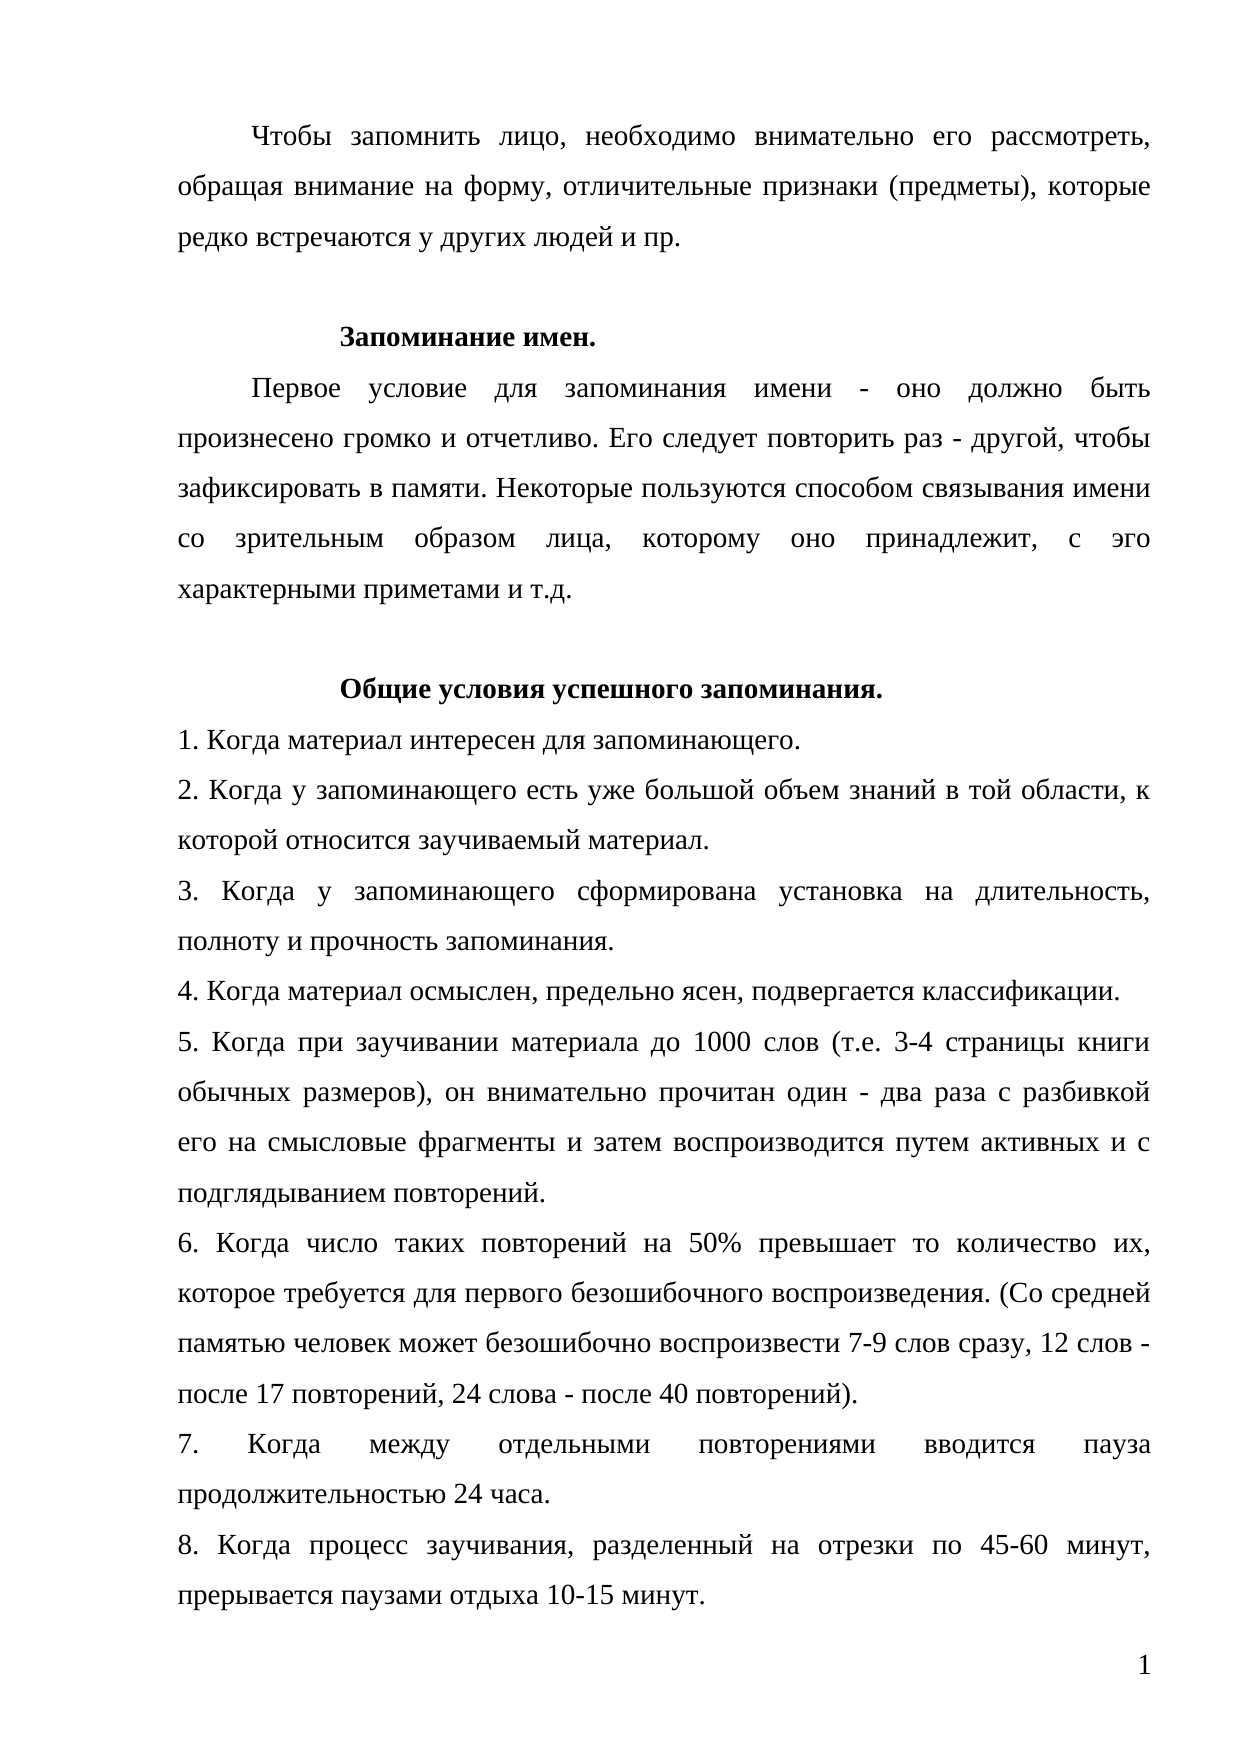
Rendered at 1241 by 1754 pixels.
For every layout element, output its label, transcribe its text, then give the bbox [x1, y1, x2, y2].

text 1. Когда материал интересен для запоминающего. [177, 722, 1152, 755]
text Запоминание имен. [177, 319, 1152, 353]
text 2. Когда у запоминающего есть уже большой объем знаний в той области, к которой относится заучиваемый материал. [177, 772, 1152, 856]
text Общие условия успешного запоминания. [177, 672, 1152, 705]
text 8. Когда процесс заучивания, разделенный на отрезки по 45-60 минут, прерывается паузами отдыха 10-15 минут. [177, 1527, 1152, 1611]
text 6. Когда число таких повторений на 50% превышает то количество их, которое требуется для первого безошибочного воспроизведения. (Со средней памятью человек может безошибочно воспроизвести 7-9 слов сразу, 12 слов - после 17 повторений, 24 слова - после 40 повторений). [177, 1225, 1152, 1409]
text Чтобы запомнить лицо, необходимо внимательно его рассмотреть, обращая внимание на форму, отличительные признаки (предметы), которые редко встречаются у других людей и пр. [177, 118, 1152, 252]
text 5. Когда при заучивании материала до 1000 слов (т.е. 3-4 страницы книги обычных размеров), он внимательно прочитан один - два раза с разбивкой его на смысловые фрагменты и затем воспроизводится путем активных и с подглядыванием повторений. [177, 1024, 1152, 1208]
text 7. Когда между отдельными повторениями вводится пауза продолжительностью 24 часа. [177, 1426, 1152, 1510]
text 3. Когда у запоминающего сформирована установка на длительность, полноту и прочность запоминания. [177, 873, 1152, 957]
text Первое условие для запоминания имени - оно должно быть произнесено громко и отчетливо. Его следует повторить раз - другой, чтобы зафиксировать в памяти. Некоторые пользуются способом связывания имени со зрительным образом лица, которому оно принадлежит, с эго характерными приметами и т.д. [177, 370, 1152, 604]
text 4. Когда материал осмыслен, предельно ясен, подвергается классификации. [177, 973, 1152, 1007]
